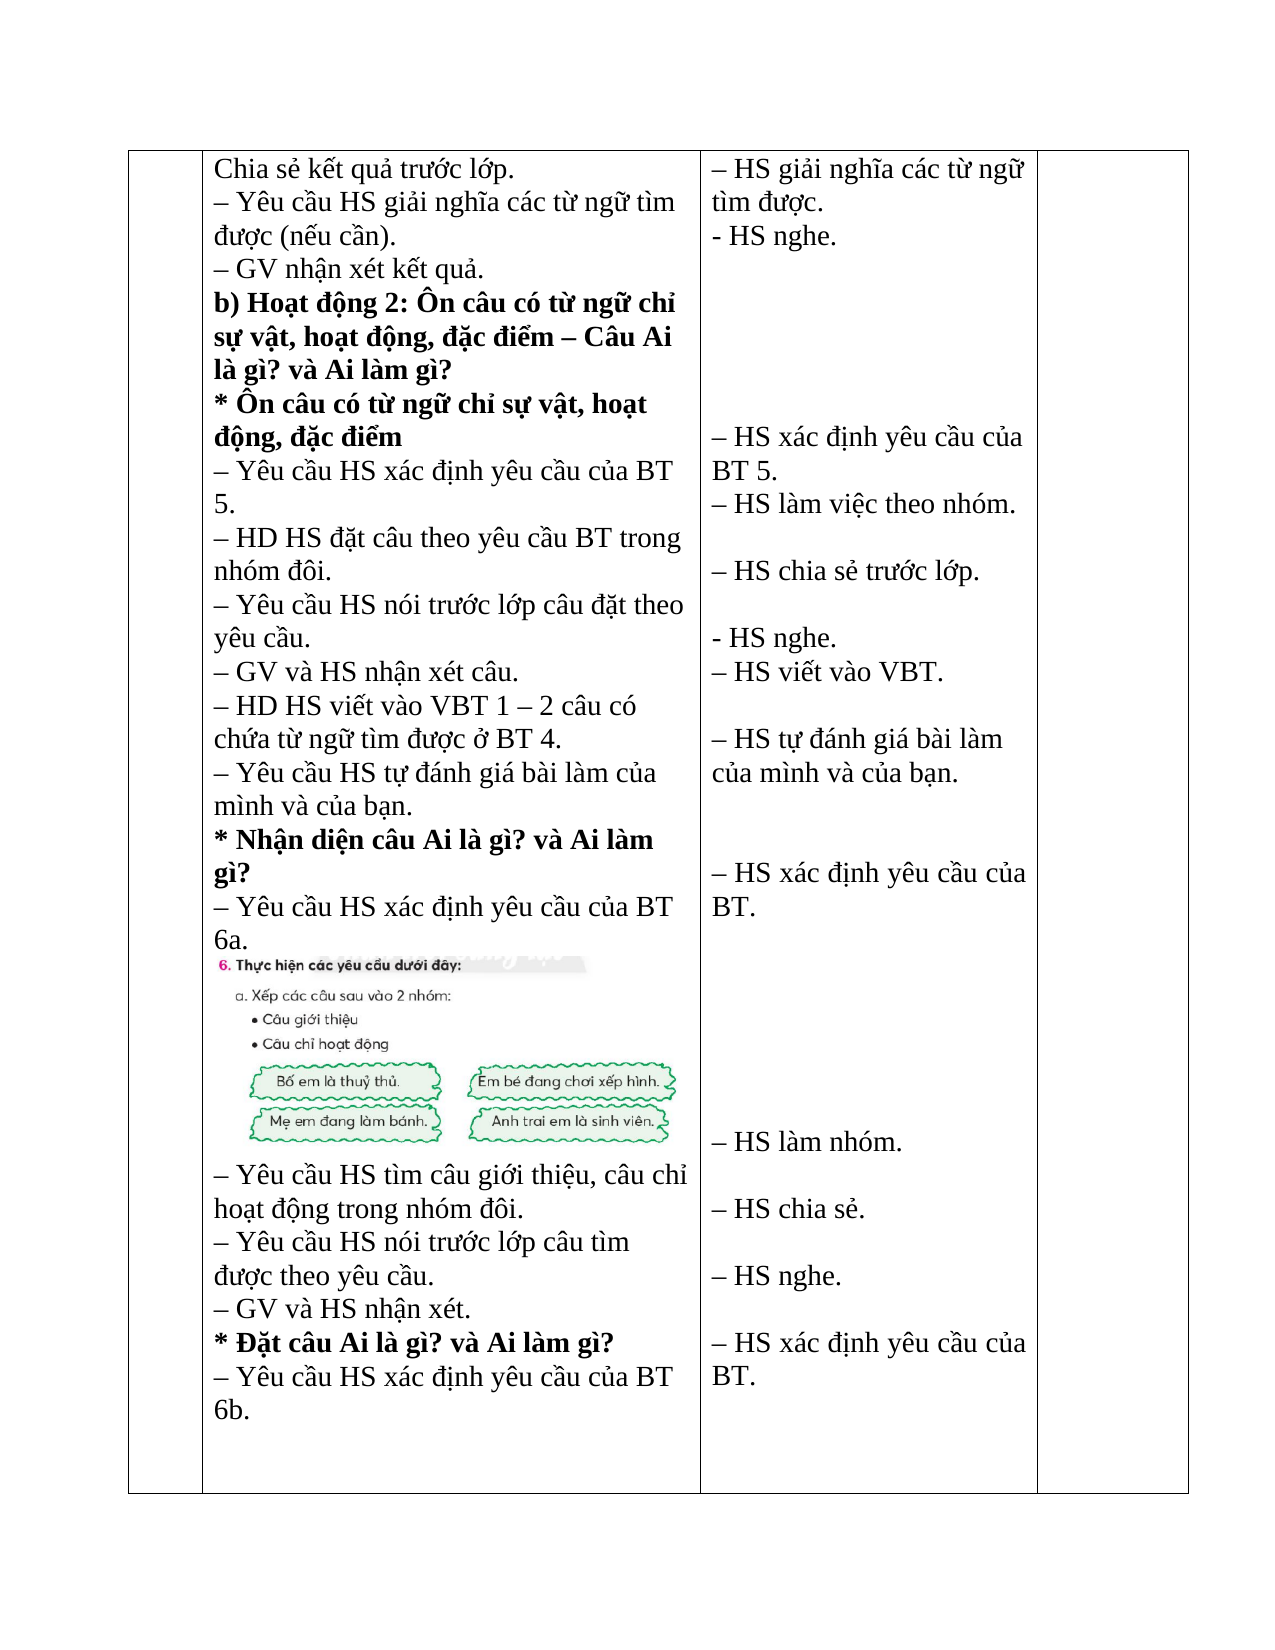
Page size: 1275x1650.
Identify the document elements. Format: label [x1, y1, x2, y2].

picture [213, 956, 680, 1158]
table_cell [203, 151, 700, 1493]
table_cell [701, 151, 1037, 1493]
table_cell [1038, 151, 1188, 1493]
table_cell [129, 151, 202, 1493]
